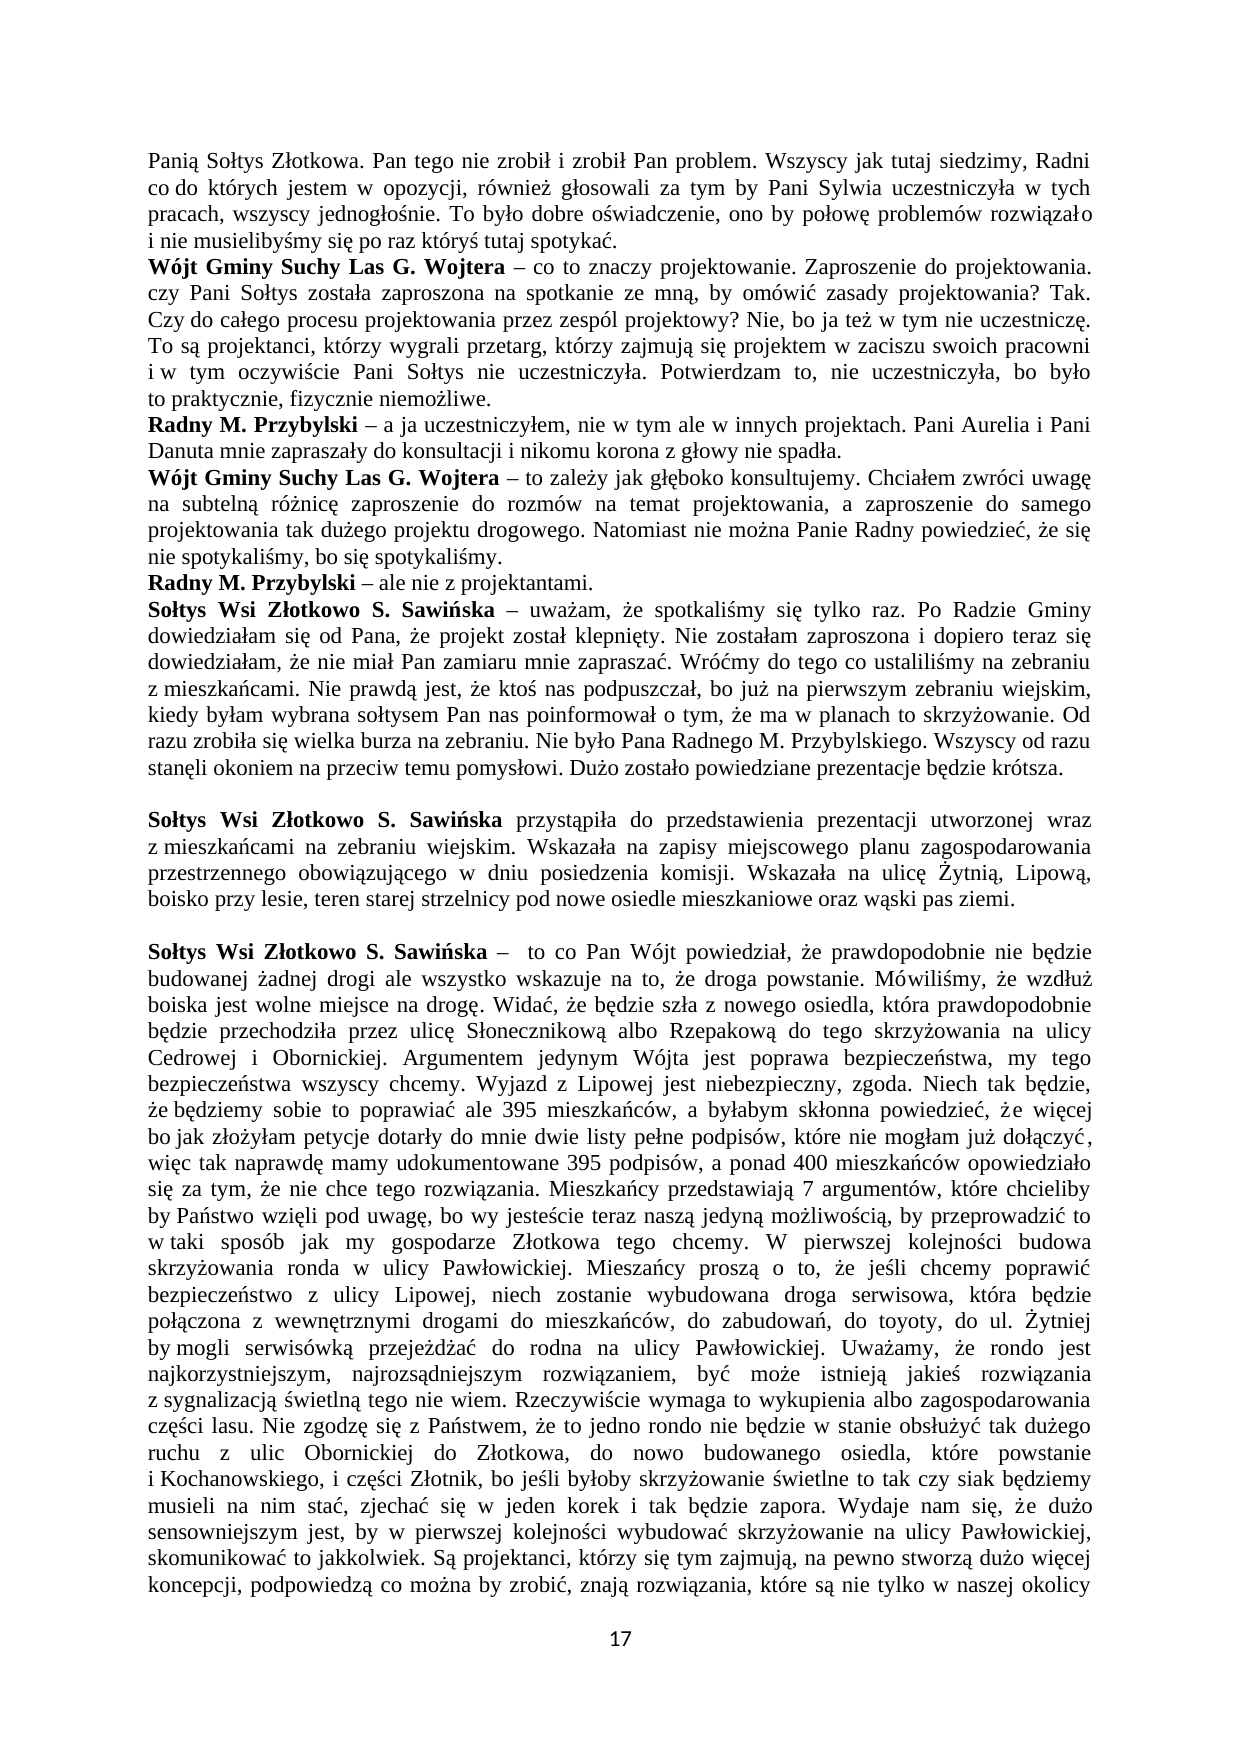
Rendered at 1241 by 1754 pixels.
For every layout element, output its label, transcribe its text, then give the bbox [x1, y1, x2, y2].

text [148, 938, 1093, 1597]
text Radny M. Przybylski – a ja uczestniczyłem, nie w tym ale w innych projektach. Pani Aurelia i Pani Danuta mnie zapraszały do konsultacji i nikomu korona z głowy nie spadła. [148, 411, 1093, 464]
text Wójt Gminy Suchy Las G. Wojtera – co to znaczy projektowanie. Zaproszenie do projektowania. czy Pani Sołtys została zaproszona na spotkanie ze mną, by omówić zasady projektowania? Tak. Czy do całego procesu projektowania przez zespól projektowy? Nie, bo ja też w tym nie uczestniczę. To są projektanci, którzy wygrali przetarg, którzy zajmują się projektem w zaciszu swoich pracowni i w tym oczywiście Pani Sołtys nie uczestniczyła. Potwierdzam to, nie uczestniczyła, bo było to praktycznie, fizycznie niemożliwe. [148, 253, 1093, 411]
text Radny M. Przybylski – ale nie z projektantami. [148, 569, 1093, 596]
text Wójt Gminy Suchy Las G. Wojtera – to zależy jak głęboko konsultujemy. Chciałem zwróci uwagę na subtelną różnicę zaproszenie do rozmów na temat projektowania, a zaproszenie do samego projektowania tak dużego projektu drogowego. Natomiast nie można Panie Radny powiedzieć, że się nie spotykaliśmy, bo się spotykaliśmy. [148, 464, 1093, 569]
text Sołtys Wsi Złotkowo S. Sawińska – uważam, że spotkaliśmy się tylko raz. Po Radzie Gminy dowiedziałam się od Pana, że projekt został klepnięty. Nie zostałam zaproszona i dopiero teraz się dowiedziałam, że nie miał Pan zamiaru mnie zapraszać. Wróćmy do tego co ustaliliśmy na zebraniu z mieszkańcami. Nie prawdą jest, że ktoś nas podpuszczał, bo już na pierwszym zebraniu wiejskim, kiedy byłam wybrana sołtysem Pan nas poinformował o tym, że ma w planach to skrzyżowanie. Od razu zrobiła się wielka burza na zebraniu. Nie było Pana Radnego M. Przybylskiego. Wszyscy od razu stanęli okoniem na przeciw temu pomysłowi. Dużo zostało powiedziane prezentacje będzie krótsza. [148, 596, 1093, 780]
text Sołtys Wsi Złotkowo S. Sawińska przystąpiła do przedstawienia prezentacji utworzonej wraz z mieszkańcami na zebraniu wiejskim. Wskazała na zapisy miejscowego planu zagospodarowania przestrzennego obowiązującego w dniu posiedzenia komisji. Wskazała na ulicę Żytnią, Lipową, boisko przy lesie, teren starej strzelnicy pod nowe osiedle mieszkaniowe oraz wąski pas ziemi. [148, 806, 1093, 912]
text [148, 148, 1093, 253]
